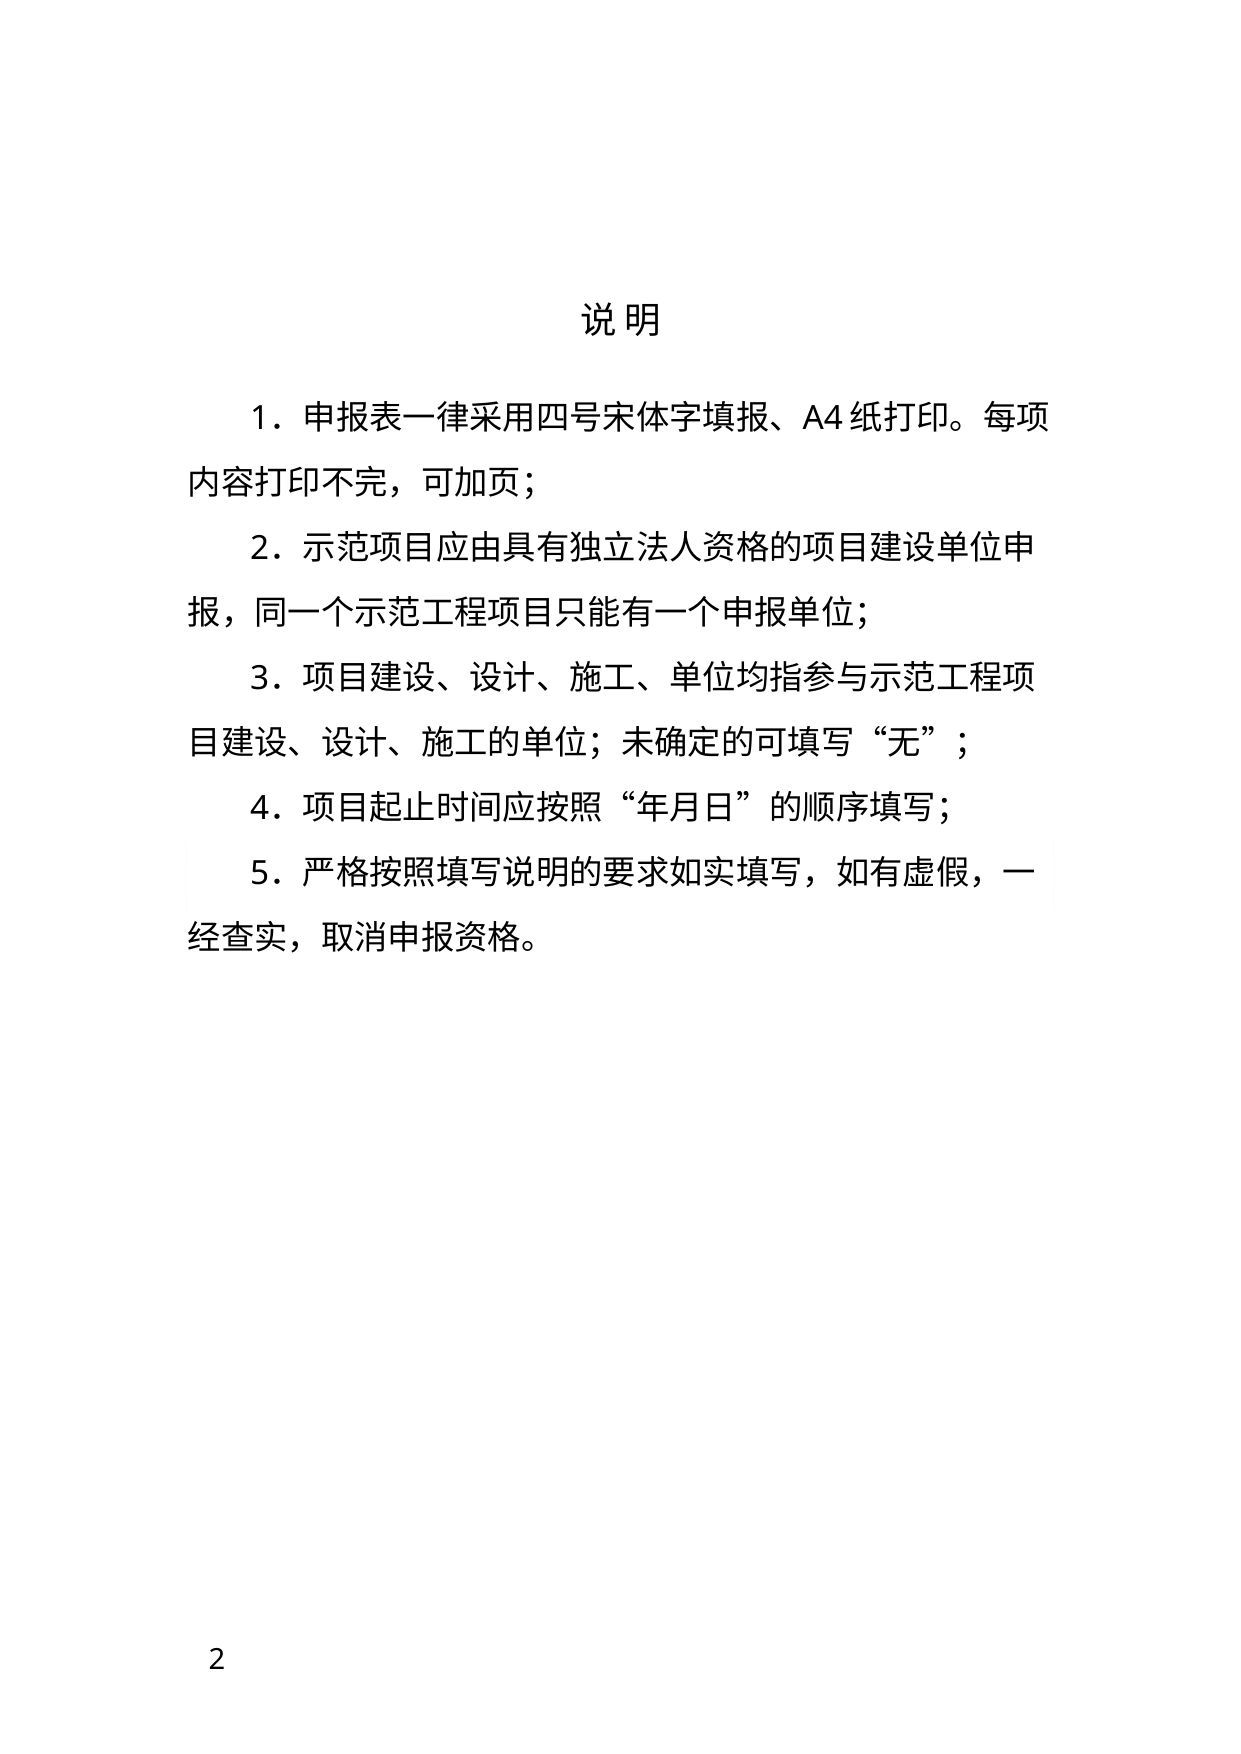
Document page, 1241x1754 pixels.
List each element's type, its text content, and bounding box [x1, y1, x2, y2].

text 4．项目起止时间应按照“年月日”的顺序填写； [187, 773, 1053, 838]
text 2．示范项目应由具有独立法人资格的项目建设单位申报，同一个示范工程项目只能有一个申报单位； [187, 513, 1053, 643]
text 5．严格按照填写说明的要求如实填写，如有虚假，一经查实，取消申报资格。 [187, 838, 1053, 968]
text 3．项目建设、设计、施工、单位均指参与示范工程项目建设、设计、施工的单位；未确定的可填写“无”； [187, 643, 1053, 773]
text 1．申报表一律采用四号宋体字填报、A4纸打印。每项内容打印不完，可加页； [187, 383, 1053, 513]
text 说 明 [187, 285, 1053, 350]
